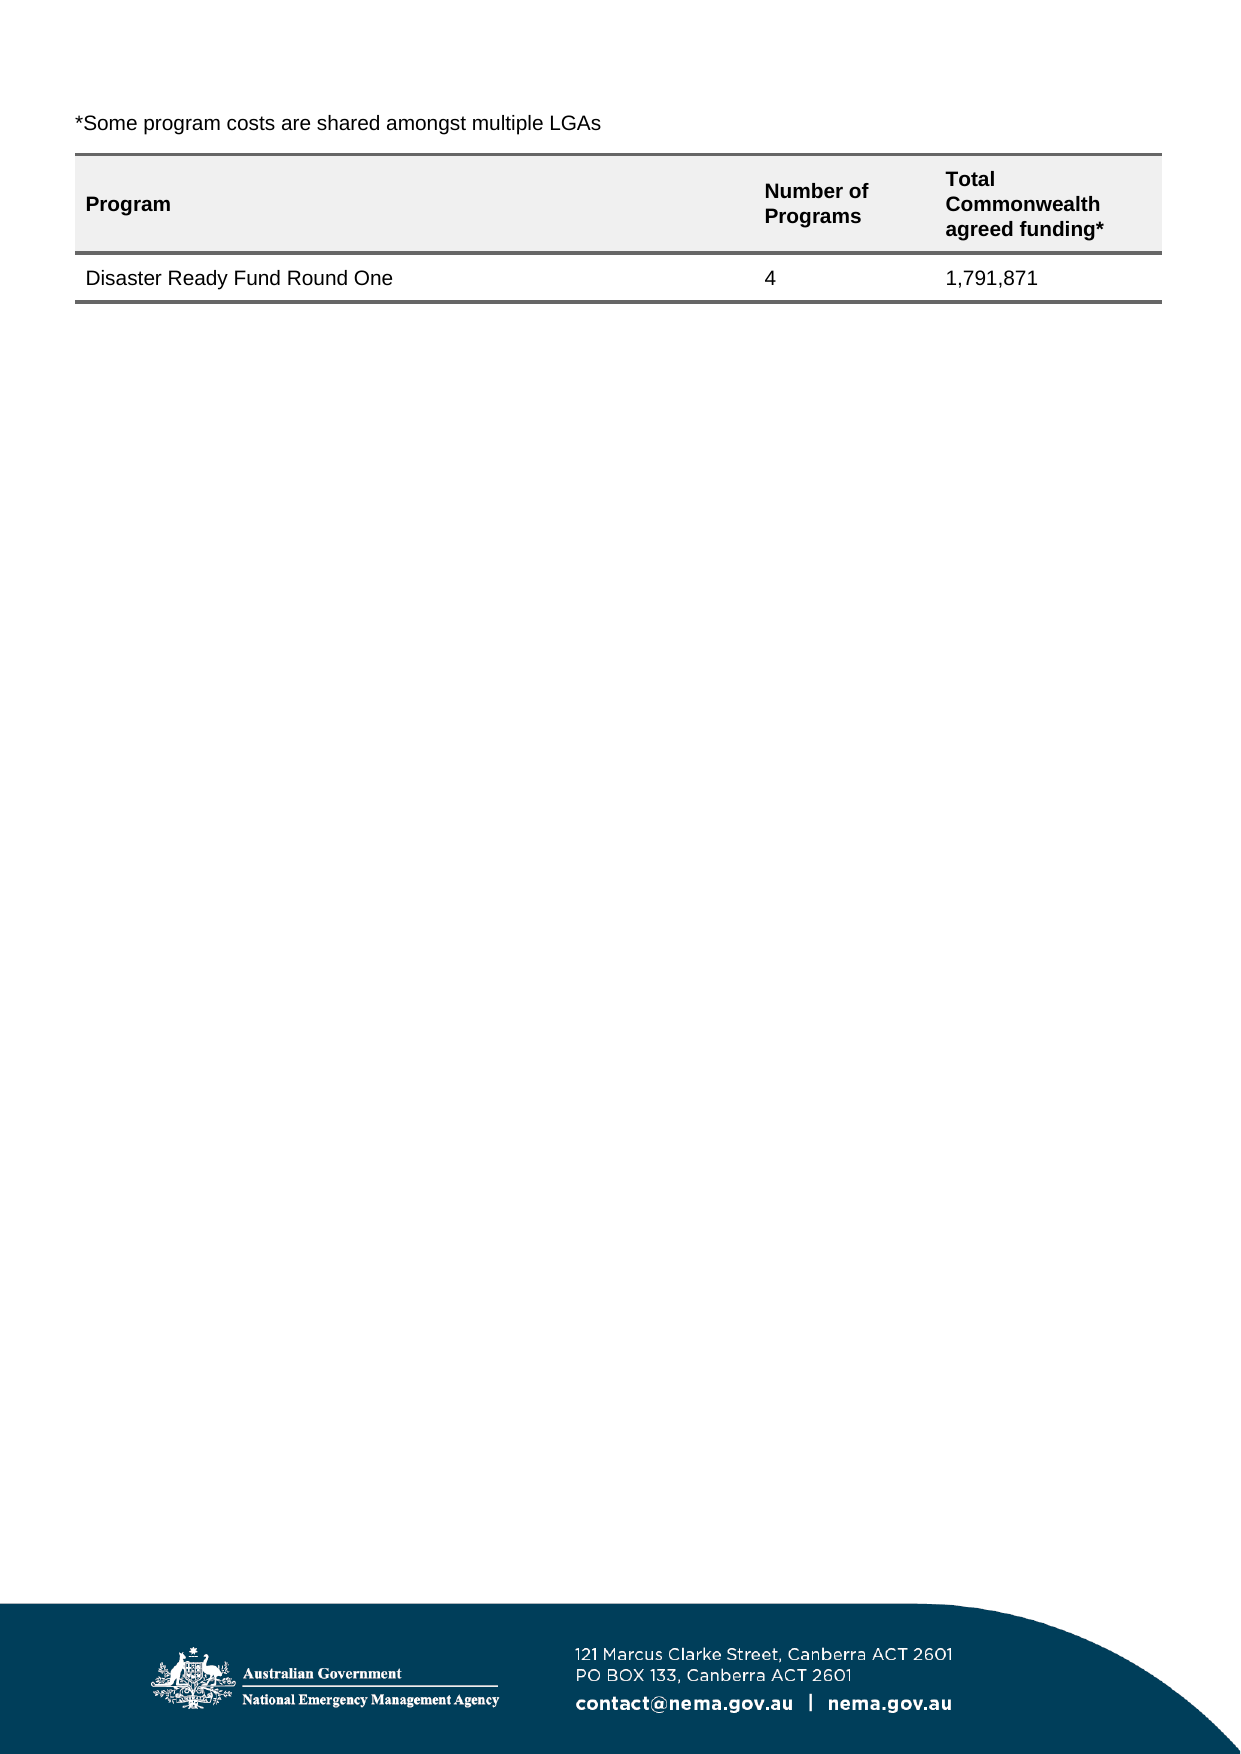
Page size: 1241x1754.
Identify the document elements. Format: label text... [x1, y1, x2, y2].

picture [830, 1700, 837, 1709]
picture [588, 1700, 597, 1709]
picture [730, 1700, 739, 1711]
text *Some program costs are shared amongst multiple LGAs [75, 110, 1165, 134]
picture [853, 1700, 867, 1709]
picture [632, 1700, 639, 1709]
picture [784, 1700, 791, 1709]
table_header Total Commonwealth agreed funding* [935, 156, 1162, 251]
picture [914, 1700, 922, 1709]
picture [872, 1700, 879, 1709]
picture [643, 1697, 648, 1709]
picture [601, 1700, 609, 1709]
picture [469, 1698, 484, 1704]
picture [161, 1690, 171, 1696]
table_cell 1,791,871 [935, 255, 1162, 300]
picture [348, 1698, 356, 1704]
picture [889, 1700, 897, 1712]
table_cell Disaster Ready Fund Round One [75, 255, 754, 300]
picture [743, 1700, 752, 1709]
picture [682, 1700, 690, 1708]
picture [695, 1700, 709, 1709]
picture [198, 1682, 207, 1693]
picture [415, 1698, 423, 1704]
table_header Program [75, 156, 754, 251]
picture [773, 1700, 779, 1709]
picture [223, 1678, 235, 1683]
picture [247, 1669, 252, 1678]
picture [430, 1698, 437, 1704]
picture [152, 1654, 207, 1708]
picture [262, 1695, 267, 1704]
picture [755, 1700, 762, 1709]
picture [577, 1700, 584, 1709]
picture [408, 1698, 413, 1707]
picture [841, 1700, 849, 1708]
table_cell 4 [754, 255, 935, 300]
picture [932, 1700, 938, 1709]
picture [612, 1697, 617, 1709]
picture [192, 1659, 222, 1693]
picture [902, 1700, 911, 1709]
picture [671, 1700, 678, 1709]
table_header Number of Programs [754, 156, 935, 251]
picture [0, 0, 1241, 1750]
picture [713, 1700, 720, 1709]
picture [622, 1700, 629, 1709]
